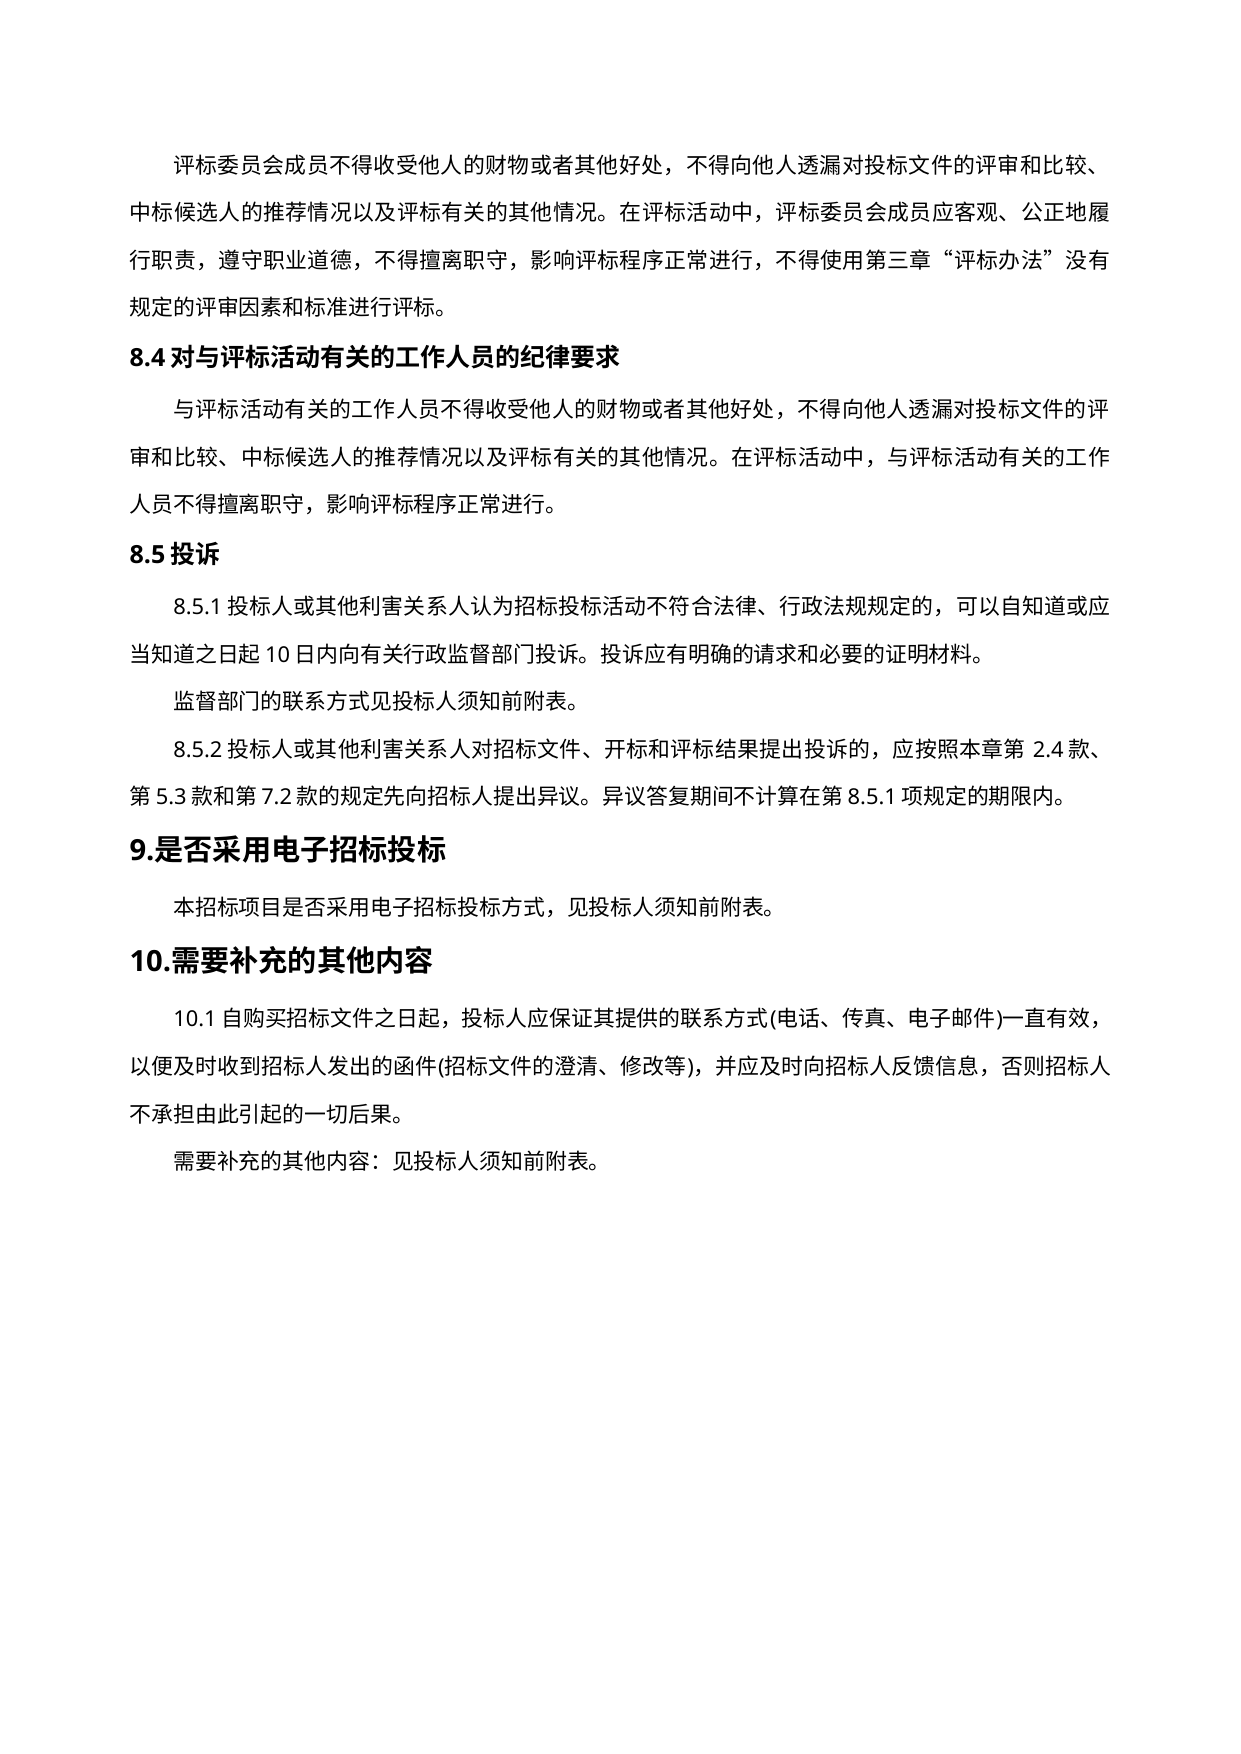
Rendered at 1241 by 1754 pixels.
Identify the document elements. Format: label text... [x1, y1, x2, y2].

text 监督部门的联系方式见投标人须知前附表。 [129, 684, 1113, 716]
text 评标委员会成员不得收受他人的财物或者其他好处，不得向他人透漏对投标文件的评审和比较、中标候选人的推荐情况以及评标有关的其他情况。在评标活动中，评标委员会成员应客观、公正地履行职责，遵守职业道德，不得擅离职守，影响评标程序正常进行，不得使用第三章“评标办法”没有规定的评审因素和标准进行评标。 [129, 148, 1113, 322]
text 9.是否采用电子招标投标 [129, 827, 1113, 869]
text 8.5投诉 [129, 534, 1113, 571]
text 8.5.2投标人或其他利害关系人对招标文件、开标和评标结果提出投诉的，应按照本章第2.4款、第5.3款和第7.2款的规定先向招标人提出异议。异议答复期间不计算在第8.5.1项规定的期限内。 [129, 732, 1113, 811]
text 与评标活动有关的工作人员不得收受他人的财物或者其他好处，不得向他人透漏对投标文件的评审和比较、中标候选人的推荐情况以及评标有关的其他情况。在评标活动中，与评标活动有关的工作人员不得擅离职守，影响评标程序正常进行。 [129, 392, 1113, 519]
text 8.5.1投标人或其他利害关系人认为招标投标活动不符合法律、行政法规规定的，可以自知道或应当知道之日起10日内向有关行政监督部门投诉。投诉应有明确的请求和必要的证明材料。 [129, 589, 1113, 668]
text 本招标项目是否采用电子招标投标方式，见投标人须知前附表。 [129, 890, 1113, 922]
text 10.1自购买招标文件之日起，投标人应保证其提供的联系方式(电话、传真、电子邮件)一直有效，以便及时收到招标人发出的函件(招标文件的澄清、修改等)，并应及时向招标人反馈信息，否则招标人不承担由此引起的一切后果。 [129, 1001, 1113, 1128]
text 8.4对与评标活动有关的工作人员的纪律要求 [129, 338, 1113, 374]
text 10.需要补充的其他内容 [129, 938, 1113, 980]
text 需要补充的其他内容：见投标人须知前附表。 [129, 1144, 1113, 1176]
